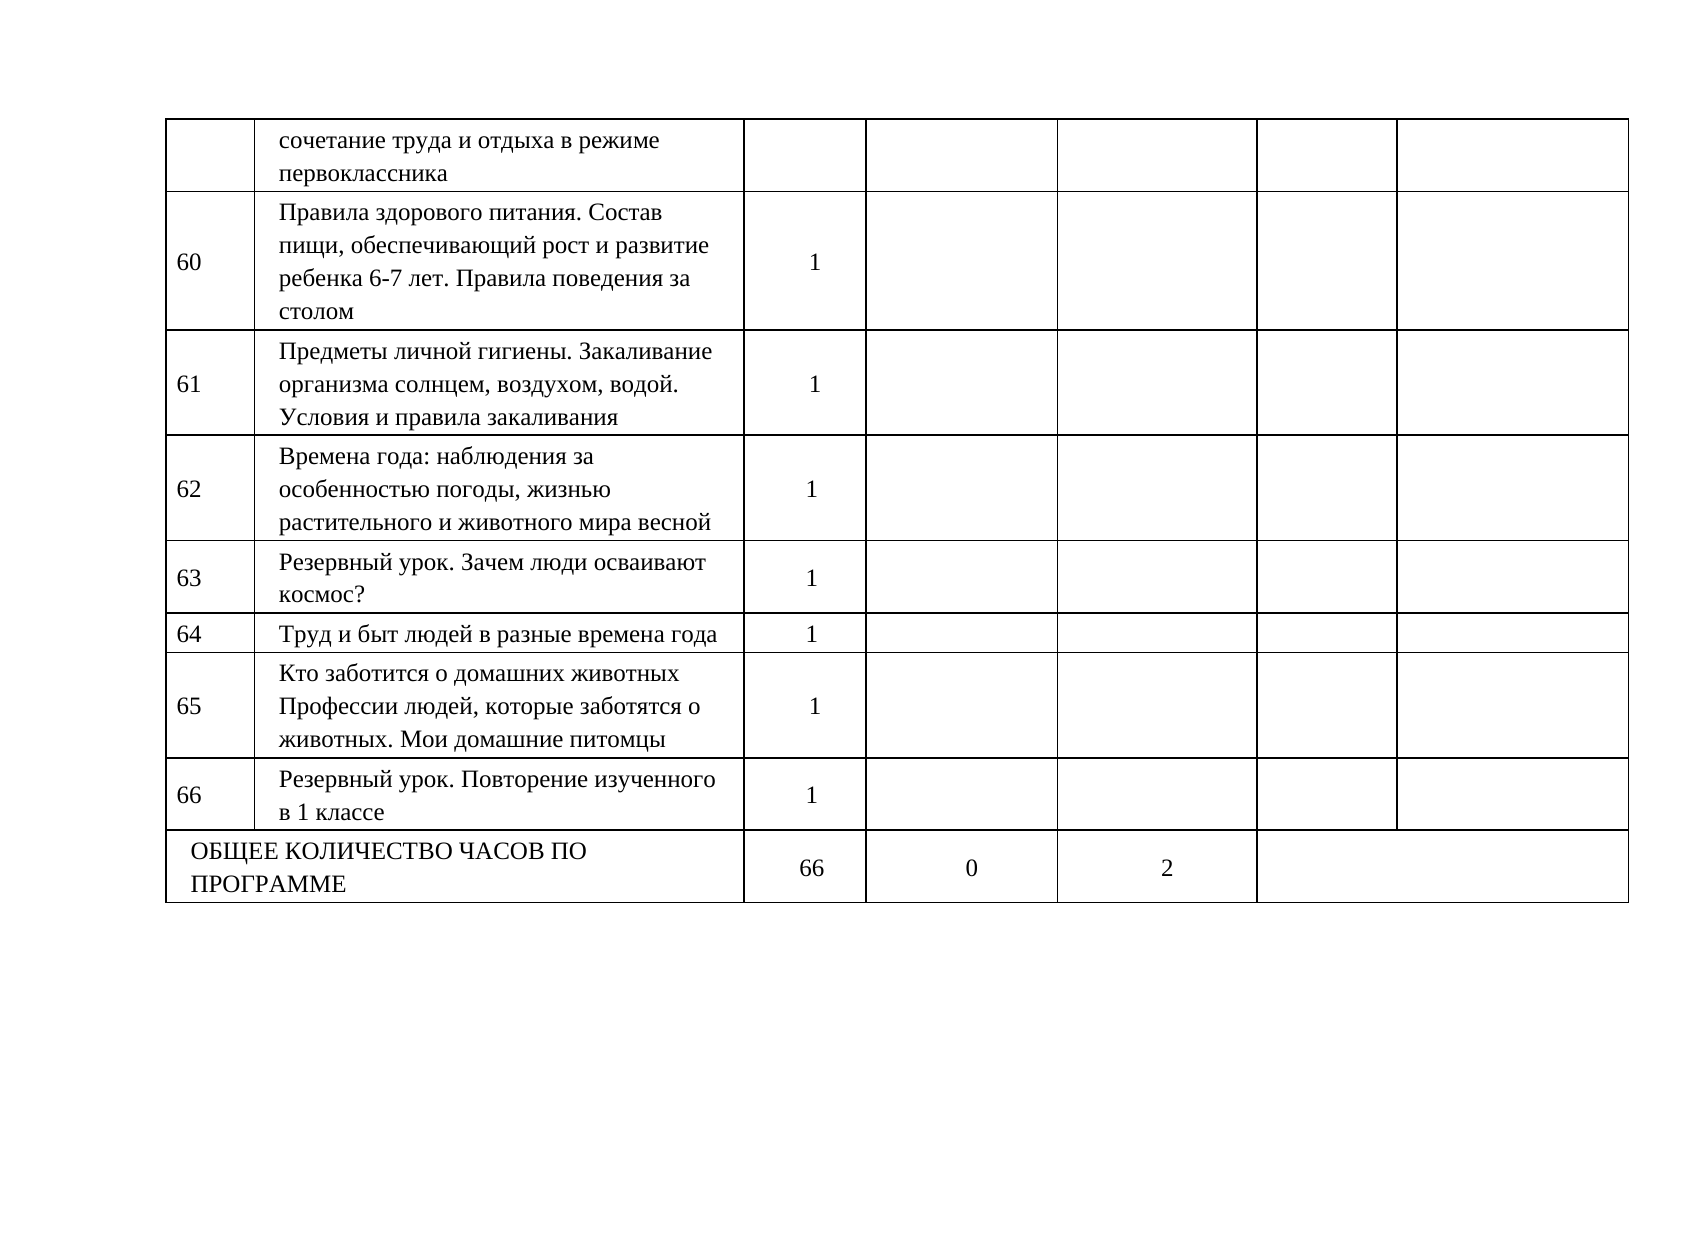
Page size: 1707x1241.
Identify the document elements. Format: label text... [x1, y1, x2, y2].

table_cell [1058, 120, 1256, 191]
table_cell Резервный урок. Повторение изученного в 1 классе [255, 759, 743, 829]
table_cell [1398, 120, 1628, 191]
table_cell 61 [167, 331, 254, 434]
table_cell 63 [167, 541, 254, 612]
table_cell [1398, 331, 1628, 434]
table_cell [1398, 614, 1628, 652]
table_cell [1398, 436, 1628, 540]
table_cell [1258, 759, 1396, 829]
table_cell 62 [167, 436, 254, 540]
table_cell Труд и быт людей в разные времена года [255, 614, 743, 652]
table_cell 1 [745, 436, 865, 540]
table_cell [1258, 120, 1396, 191]
table_cell [1258, 614, 1396, 652]
table_cell [1258, 331, 1396, 434]
table_cell 64 [167, 614, 254, 652]
table_cell ОБЩЕЕ КОЛИЧЕСТВО ЧАСОВ ПО ПРОГРАММЕ [167, 831, 743, 902]
table_cell 2 [1058, 831, 1256, 902]
table_cell 66 [745, 831, 865, 902]
table_cell 65 [167, 653, 254, 757]
table_cell 1 [745, 614, 865, 652]
table_cell Правила здорового питания. Состав пищи, обеспечивающий рост и развитие ребенка 6-7 лет. Правила поведения за столом [255, 192, 743, 329]
table_cell [1058, 653, 1256, 757]
table_cell [1058, 331, 1256, 434]
table_cell [867, 192, 1057, 329]
table_cell Резервный урок. Зачем люди осваивают космос? [255, 541, 743, 612]
table_cell 1 [745, 541, 865, 612]
table_cell [1058, 192, 1256, 329]
table_cell [867, 614, 1057, 652]
table_cell Предметы личной гигиены. Закаливание организма солнцем, воздухом, водой. Условия и правила закаливания [255, 331, 743, 434]
table_cell Времена года: наблюдения за особенностью погоды, жизнью растительного и животного мира весной [255, 436, 743, 540]
table_cell [1058, 541, 1256, 612]
table_cell 66 [167, 759, 254, 829]
table_cell [1258, 192, 1396, 329]
table_cell [1058, 436, 1256, 540]
table_cell 1 [745, 653, 865, 757]
table_cell [1258, 541, 1396, 612]
table_cell [867, 331, 1057, 434]
table_cell [867, 436, 1057, 540]
table_cell 60 [167, 192, 254, 329]
table_cell [867, 541, 1057, 612]
table_cell [1398, 192, 1628, 329]
table_cell 0 [867, 831, 1057, 902]
table_cell [867, 120, 1057, 191]
table_cell [1398, 653, 1628, 757]
table_cell [1398, 541, 1628, 612]
table_cell 59 [167, 120, 254, 191]
table_cell [1258, 653, 1396, 757]
table_cell [1398, 759, 1628, 829]
table_cell [867, 653, 1057, 757]
table_cell [1058, 759, 1256, 829]
table_cell [1258, 831, 1628, 902]
table_cell 1 [745, 192, 865, 329]
table_cell [1058, 614, 1256, 652]
table_cell 1 [745, 120, 865, 191]
table_cell 1 [745, 331, 865, 434]
table_cell Кто заботится о домашних животных Профессии людей, которые заботятся о животных. Мои домашние питомцы [255, 653, 743, 757]
table_cell [1258, 436, 1396, 540]
table_cell [867, 759, 1057, 829]
table_cell 1 [745, 759, 865, 829]
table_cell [255, 120, 743, 191]
